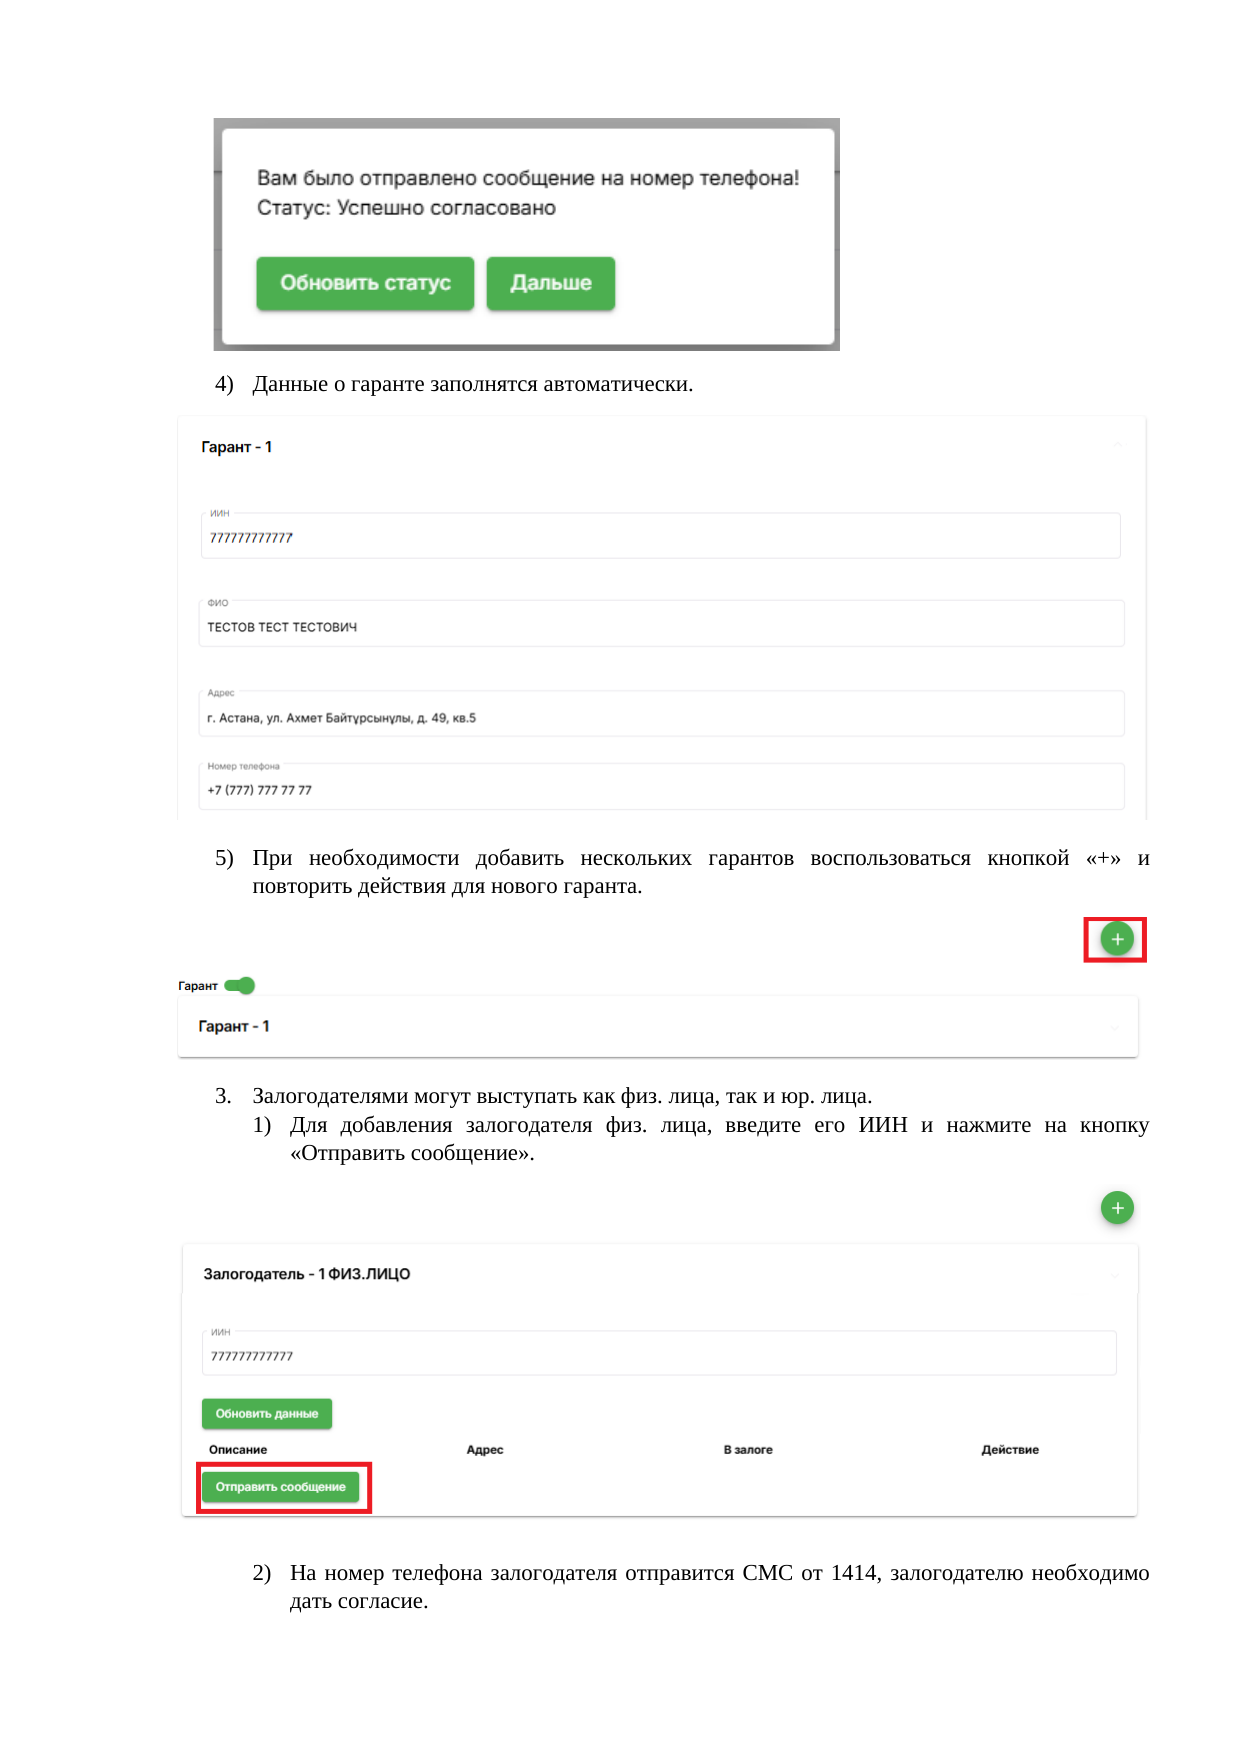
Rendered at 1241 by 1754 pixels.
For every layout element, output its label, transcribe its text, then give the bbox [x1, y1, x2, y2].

list Залогодателями могут выступать как физ. лица, так и юр. лица. [215, 1082, 1152, 1108]
picture [177, 1184, 1152, 1541]
list При необходимости добавить нескольких гарантов воспользоваться кнопкой «+» и повторить действия для нового гаранта. [215, 844, 1152, 899]
picture [177, 415, 1152, 826]
list На номер телефона залогодателя отправится СМС от 1414, залогодателю необходимо дать согласие. [252, 1559, 1152, 1614]
picture [213, 118, 840, 351]
list Для добавления залогодателя физ. лица, введите его ИИН и нажмите на кнопку «Отправить сообщение». [252, 1111, 1152, 1165]
picture [177, 917, 1152, 1064]
list Данные о гаранте заполнятся автоматически. [215, 370, 1152, 396]
